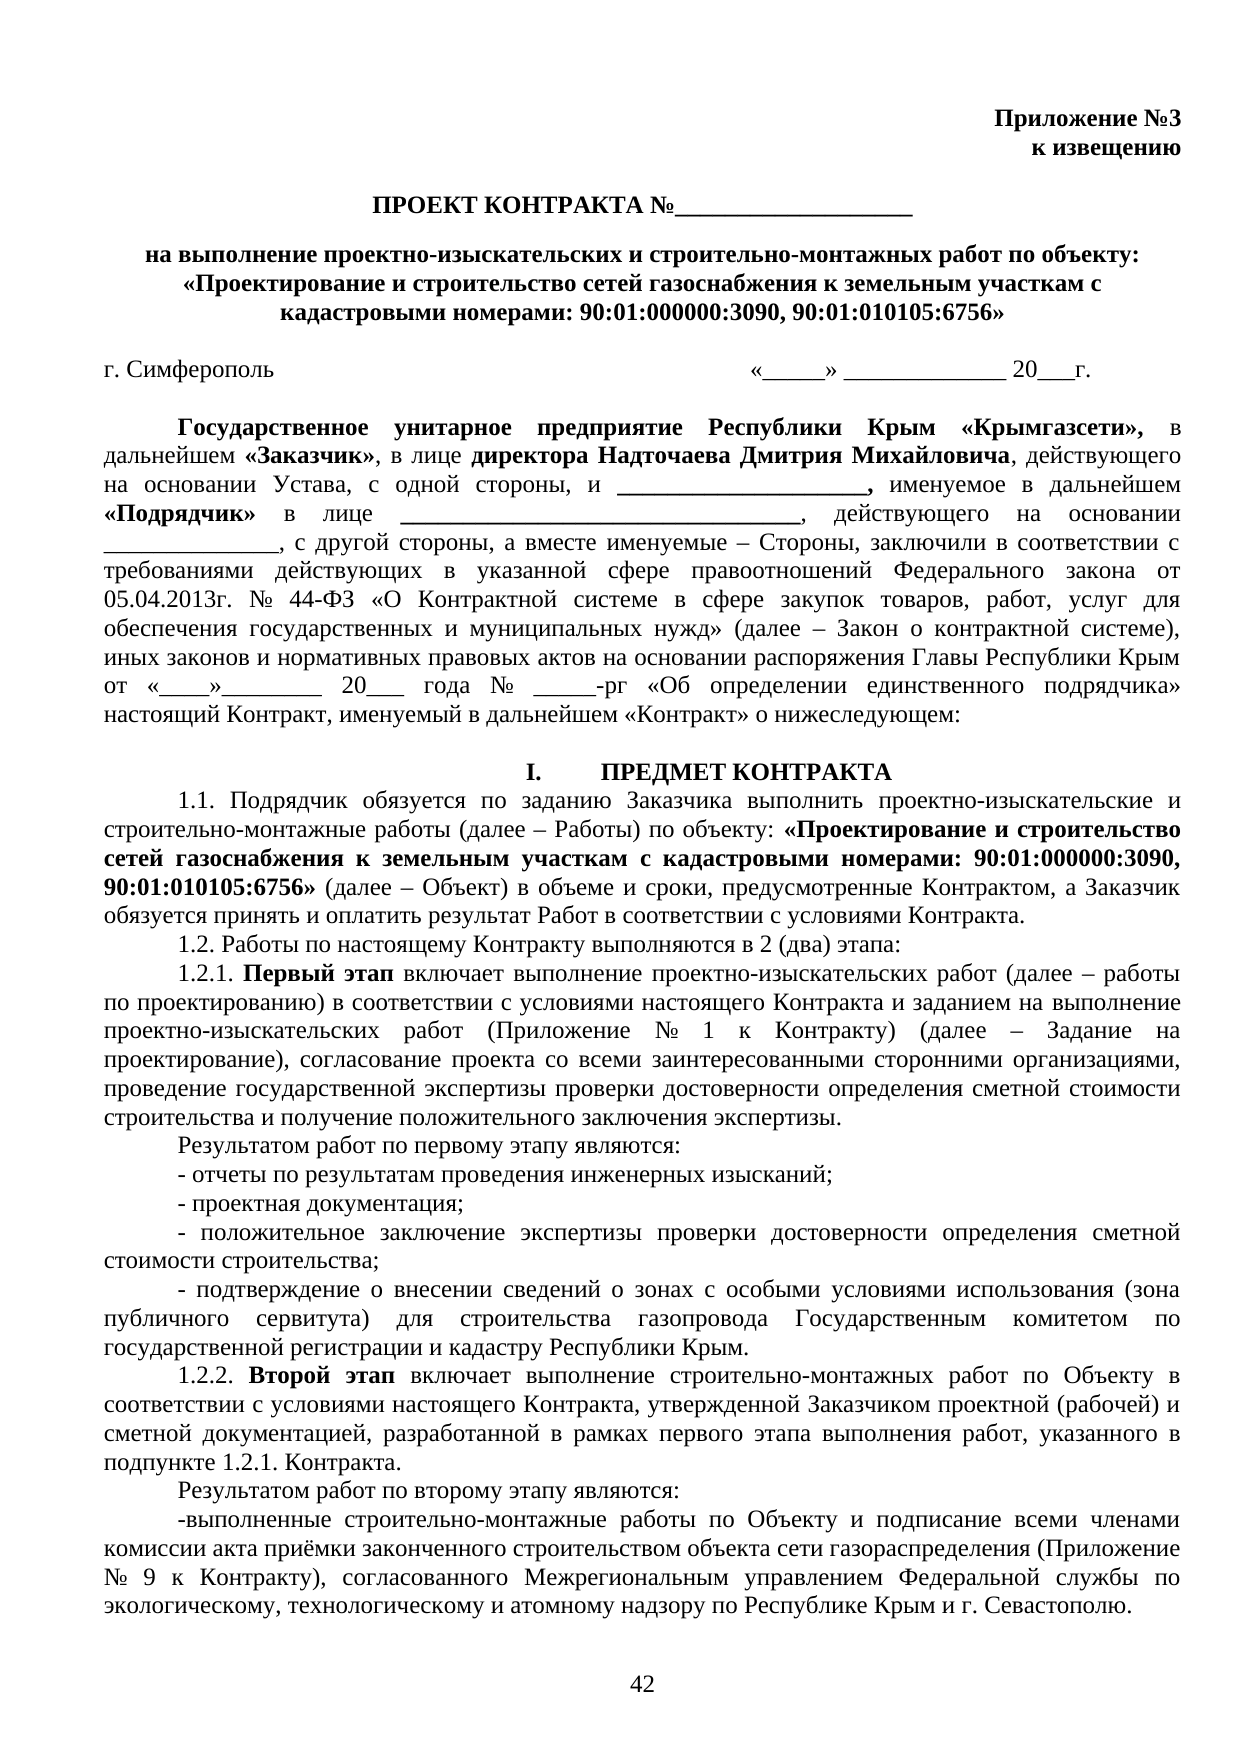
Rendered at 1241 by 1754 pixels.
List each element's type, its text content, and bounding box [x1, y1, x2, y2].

text Результатом работ по первому этапу являются: [103, 1131, 1181, 1159]
text 1.2. Работы по настоящему Контракту выполняются в 2 (два) этапа: [103, 929, 1181, 958]
text 1.1. Подрядчик обязуется по заданию Заказчика выполнить проектно-изыскательские и строительно-монтажные работы (далее – Работы) по объекту: «Проектирование и строительство сетей газоснабжения к земельным участкам с кадастровыми номерами: 90:01:000000:3090, 90:01:010105:6756» (далее – Объект) в объеме и сроки, предусмотренные Контрактом, а Заказчик обязуется принять и оплатить результат Работ в соответствии с условиями Контракта. [103, 786, 1181, 929]
text 1.2.1. Первый этап включает выполнение проектно-изыскательских работ (далее – работы по проектированию) в соответствии с условиями настоящего Контракта и заданием на выполнение проектно-изыскательских работ (Приложение № 1 к Контракту) (далее – Задание на проектирование), согласование проекта со всеми заинтересованными сторонними организациями, проведение государственной экспертизы проверки достоверности определения сметной стоимости строительства и получение положительного заключения экспертизы. [103, 958, 1181, 1131]
text Государственное унитарное предприятие Республики Крым «Крымгазсети», в дальнейшем «Заказчик», в лице директора Надточаева Дмитрия Михайловича, действующего на основании Устава, с одной стороны, и ____________________, именуемое в дальнейшем «Подрядчик» в лице ________________________________, действующего на основании ______________, с другой стороны, а вместе именуемые – Стороны, заключили в соответствии с требованиями действующих в указанной сфере правоотношений Федерального закона от 05.04.2013г. № 44-ФЗ «О Контрактной системе в сфере закупок товаров, работ, услуг для обеспечения государственных и муниципальных нужд» (далее – Закон о контрактной системе), иных законов и нормативных правовых актов на основании распоряжения Главы Республики Крым от «____»________ 20___ года № _____-рг «Об определении единственного подрядчика» настоящий Контракт, именуемый в дальнейшем «Контракт» о нижеследующем: [103, 412, 1181, 728]
list ПРЕДМЕТ КОНТРАКТА [236, 757, 1181, 786]
text 1.2.2. Второй этап включает выполнение строительно-монтажных работ по Объекту в соответствии с условиями настоящего Контракта, утвержденной Заказчиком проектной (рабочей) и сметной документацией, разработанной в рамках первого этапа выполнения работ, указанного в подпункте 1.2.1. Контракта. [103, 1361, 1181, 1476]
text - отчеты по результатам проведения инженерных изысканий; [103, 1159, 1181, 1188]
text -выполненные строительно-монтажные работы по Объекту и подписание всеми членами комиссии акта приёмки законченного строительством объекта сети газораспределения (Приложение № 9 к Контракту), согласованного Межрегиональным управлением Федеральной службы по экологическому, технологическому и атомному надзору по Республике Крым и г. Севастополю. [103, 1504, 1181, 1619]
text к извещению [141, 132, 1181, 161]
text г. Симферополь «_____» _____________ 20___г. [103, 354, 1181, 383]
text Результатом работ по второму этапу являются: [103, 1476, 1181, 1504]
text ПРОЕКТ КОНТРАКТА №___________________ [89, 190, 1181, 218]
text - положительное заключение экспертизы проверки достоверности определения сметной стоимости строительства; [103, 1217, 1181, 1274]
text на выполнение проектно-изыскательских и строительно-монтажных работ по объекту: [103, 239, 1181, 268]
text - подтверждение о внесении сведений о зонах с особыми условиями использования (зона публичного сервитута) для строительства газопровода Государственным комитетом по государственной регистрации и кадастру Республики Крым. [103, 1274, 1181, 1361]
text - проектная документация; [103, 1188, 1181, 1217]
text Приложение №3 [141, 103, 1181, 132]
text «Проектирование и строительство сетей газоснабжения к земельным участкам с кадастровыми номерами: 90:01:000000:3090, 90:01:010105:6756» [103, 268, 1181, 326]
